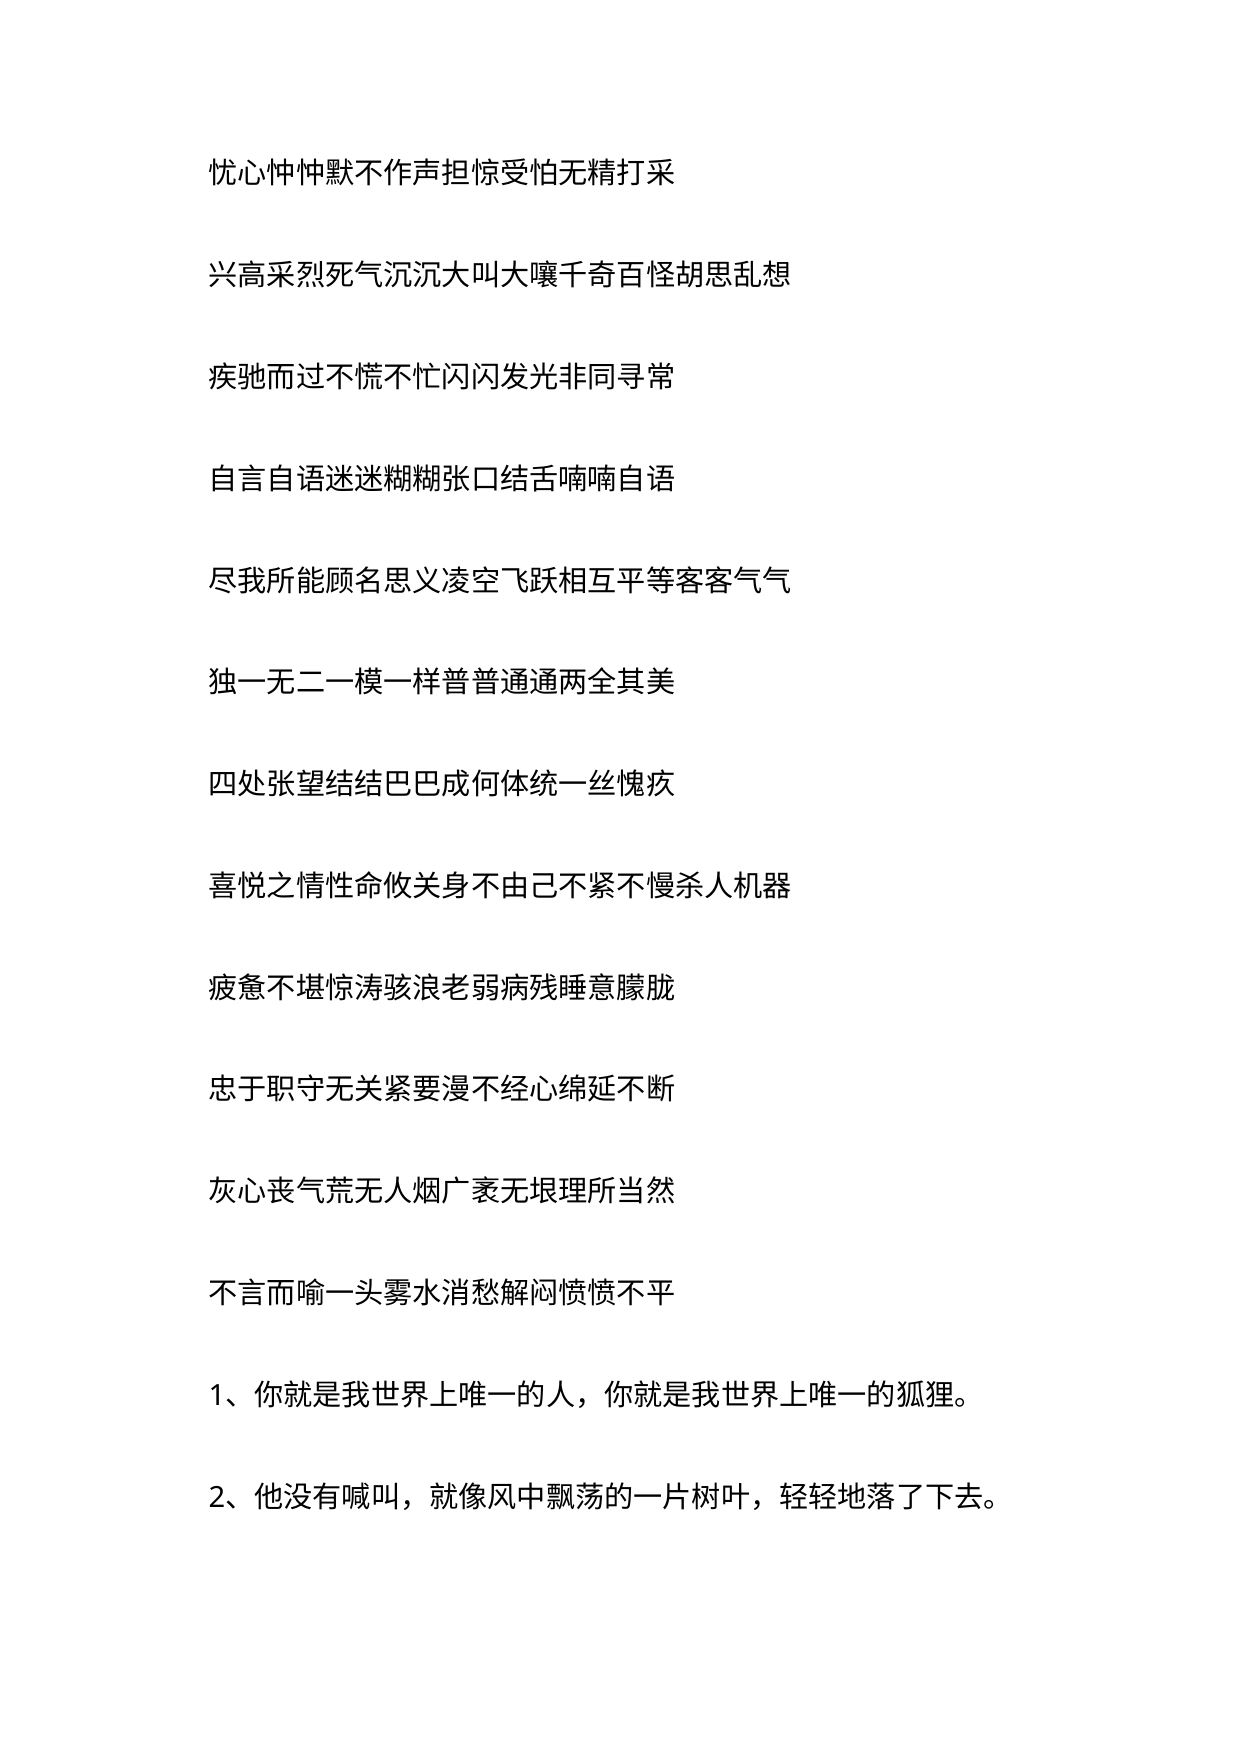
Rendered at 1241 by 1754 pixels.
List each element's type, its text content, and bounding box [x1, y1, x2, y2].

text 不言而喻一头雾水消愁解闷愤愤不平 [150, 1269, 1090, 1312]
text 忠于职守无关紧要漫不经心绵延不断 [150, 1066, 1090, 1108]
text 喜悦之情性命攸关身不由己不紧不慢杀人机器 [150, 862, 1090, 905]
text 1、你就是我世界上唯一的人，你就是我世界上唯一的狐狸。 [150, 1371, 1090, 1414]
text 尽我所能顾名思义凌空飞跃相互平等客客气气 [150, 557, 1090, 599]
text 自言自语迷迷糊糊张口结舌喃喃自语 [150, 455, 1090, 498]
text 2、他没有喊叫，就像风中飘荡的一片树叶，轻轻地落了下去。 [150, 1473, 1090, 1516]
text 疾驰而过不慌不忙闪闪发光非同寻常 [150, 353, 1090, 396]
text 四处张望结结巴巴成何体统一丝愧疚 [150, 761, 1090, 803]
text 兴高采烈死气沉沉大叫大嚷千奇百怪胡思乱想 [150, 252, 1090, 294]
text 疲惫不堪惊涛骇浪老弱病残睡意朦胧 [150, 964, 1090, 1006]
text 独一无二一模一样普普通通两全其美 [150, 659, 1090, 701]
text 忧心忡忡默不作声担惊受怕无精打采 [150, 150, 1090, 192]
text 灰心丧气荒无人烟广袤无垠理所当然 [150, 1168, 1090, 1210]
